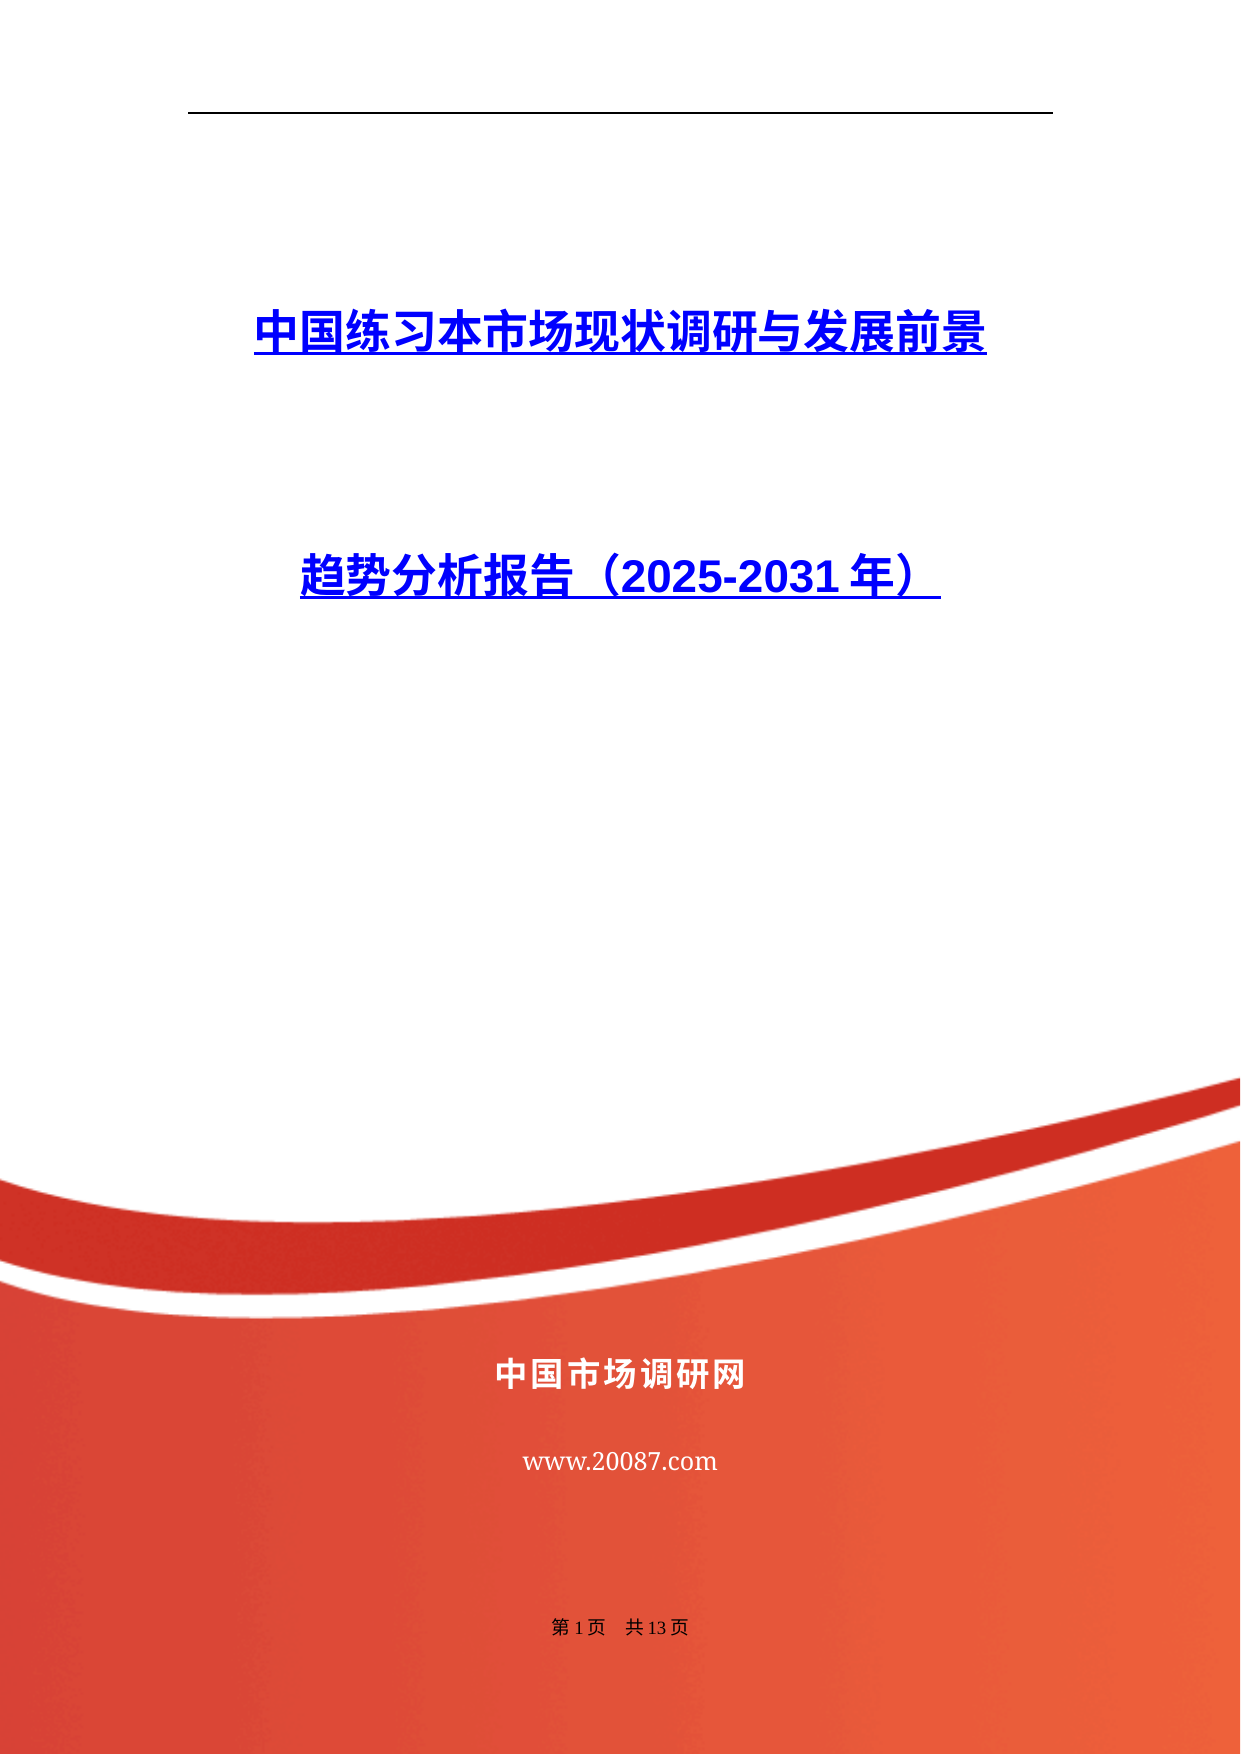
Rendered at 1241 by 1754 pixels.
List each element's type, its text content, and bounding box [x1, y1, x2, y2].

picture [0, 1006, 1241, 1754]
text www.20087.com [187, 1428, 1053, 1493]
table_header 中国练习本市场现状调研与发展前景趋势分析报告（2025-2031年） [188, 207, 1053, 773]
subtitle 中国市场调研网 [187, 1339, 1053, 1404]
